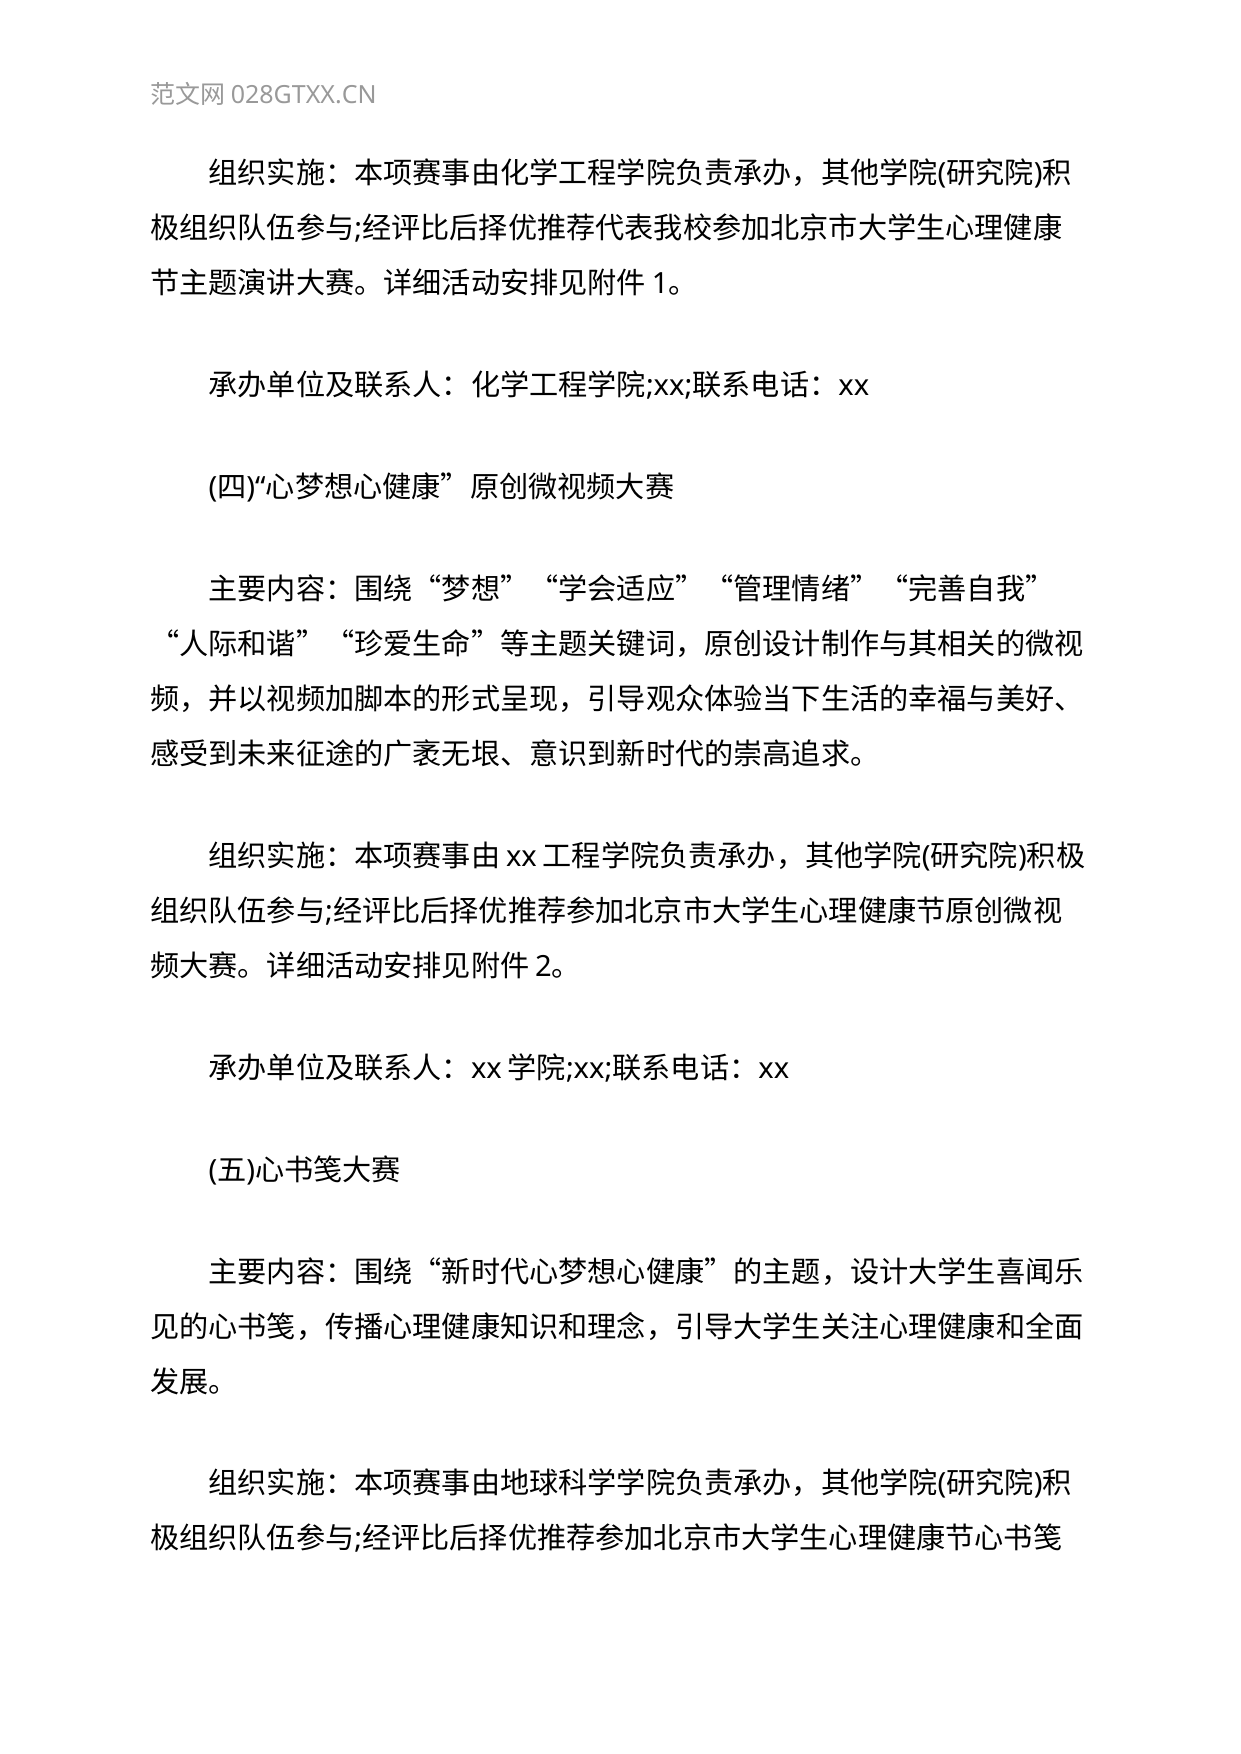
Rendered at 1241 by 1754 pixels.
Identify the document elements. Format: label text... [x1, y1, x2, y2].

text 主要内容：围绕“梦想”“学会适应”“管理情绪”“完善自我”“人际和谐”“珍爱生命”等主题关键词，原创设计制作与其相关的微视频，并以视频加脚本的形式呈现，引导观众体验当下生活的幸福与美好、感受到未来征途的广袤无垠、意识到新时代的崇高追求。 [150, 566, 1090, 773]
text 主要内容：围绕“新时代心梦想心健康”的主题，设计大学生喜闻乐见的心书笺，传播心理健康知识和理念，引导大学生关注心理健康和全面发展。 [150, 1248, 1090, 1400]
text 承办单位及联系人：xx学院;xx;联系电话：xx [150, 1044, 1090, 1087]
text 承办单位及联系人：化学工程学院;xx;联系电话：xx [150, 362, 1090, 404]
text 组织实施：本项赛事由化学工程学院负责承办，其他学院(研究院)积极组织队伍参与;经评比后择优推荐代表我校参加北京市大学生心理健康节主题演讲大赛。详细活动安排见附件1。 [150, 150, 1090, 302]
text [150, 1460, 1090, 1557]
text 组织实施：本项赛事由xx工程学院负责承办，其他学院(研究院)积极组织队伍参与;经评比后择优推荐参加北京市大学生心理健康节原创微视频大赛。详细活动安排见附件2。 [150, 832, 1090, 985]
text (四)“心梦想心健康”原创微视频大赛 [150, 464, 1090, 506]
text (五)心书笺大赛 [150, 1146, 1090, 1189]
